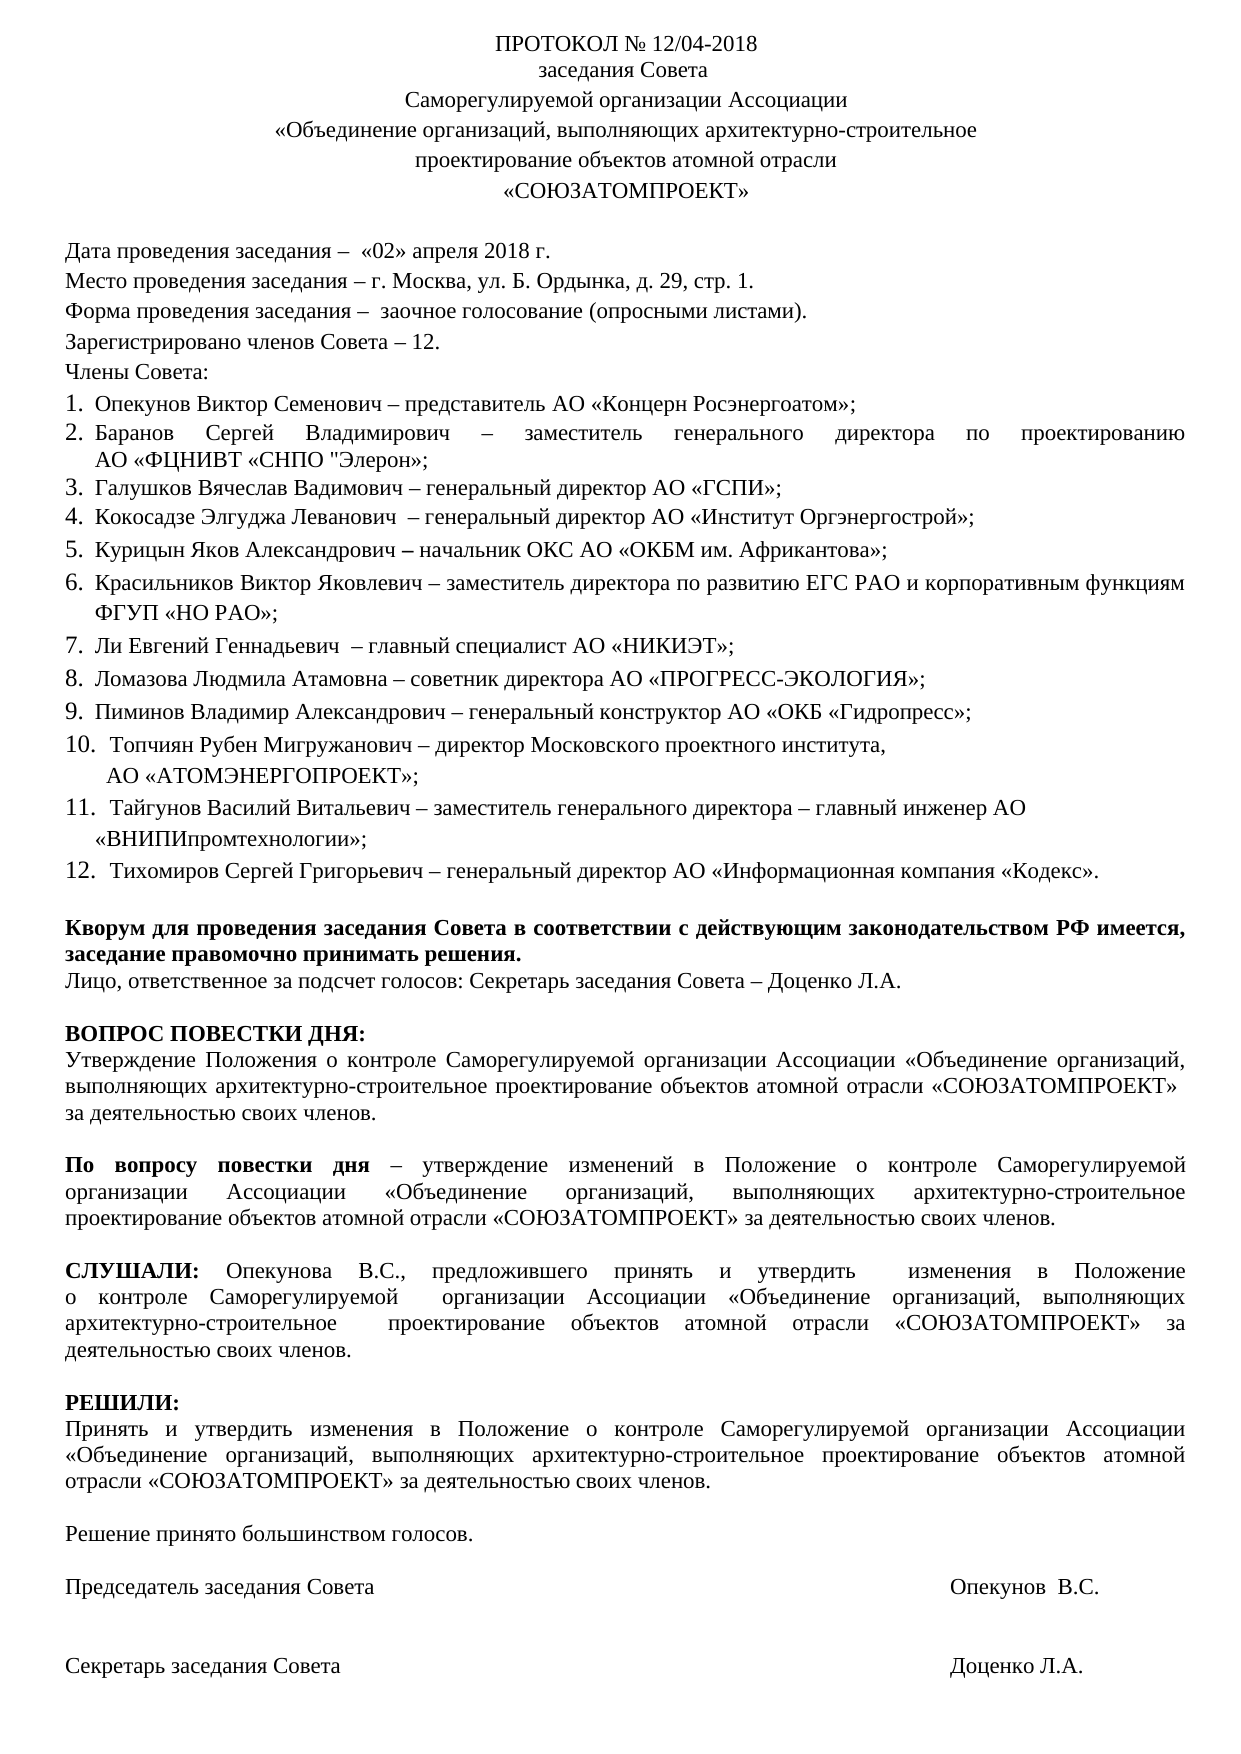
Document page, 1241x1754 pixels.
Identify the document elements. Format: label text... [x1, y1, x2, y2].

list Галушков Вячеслав Вадимович – генеральный директор АО «ГСПИ»; [65, 472, 1187, 501]
text Председатель заседания Совета Опекунов В.С. [65, 1573, 1187, 1599]
text Решение принято большинством голосов. [65, 1520, 1187, 1547]
text Члены Совета: [65, 358, 1187, 384]
text По вопросу повестки дня – утверждение изменений в Положение о контроле Саморегулируемой организации Ассоциации «Объединение организаций, выполняющих архитектурно-строительное проектирование объектов атомной отрасли «СОЮЗАТОМПРОЕКТ» за деятельностью своих членов. [65, 1151, 1187, 1230]
text Лицо, ответственное за подсчет голосов: Секретарь заседания Совета – Доценко Л.А. [65, 967, 1187, 993]
list Опекунов Виктор Семенович – представитель АО «Концерн Росэнергоатом»; [65, 388, 1187, 417]
text Секретарь заседания Совета Доценко Л.А. [65, 1652, 1187, 1678]
list Курицын Яков Александрович – начальник ОКС АО «ОКБМ им. Африкантова»; [65, 534, 1187, 563]
text СЛУШАЛИ: Опекунова В.С., предложившего принять и утвердить изменения в Положение о контроле Саморегулируемой организации Ассоциации «Объединение организаций, выполняющих архитектурно-строительное проектирование объектов атомной отрасли «СОЮЗАТОМПРОЕКТ» за деятельностью своих членов. [65, 1257, 1187, 1362]
text АО «АТОМЭНЕРГОПРОЕКТ»; [94, 762, 1187, 788]
list Ли Евгений Геннадьевич – главный специалист АО «НИКИЭТ»; [65, 630, 1187, 658]
text Кворум для проведения заседания Совета в соответствии с действующим законодательством РФ имеется, заседание правомочно принимать решения. [65, 914, 1187, 967]
text проектирование объектов атомной отрасли [65, 147, 1187, 173]
list Пиминов Владимир Александрович – генеральный конструктор АО «ОКБ «Гидропресс»; [65, 696, 1187, 724]
text ПРОТОКОЛ № 12/04-2018 [65, 29, 1187, 56]
text Зарегистрировано членов Совета – 12. [65, 328, 1187, 354]
list Красильников Виктор Яковлевич – заместитель директора по развитию ЕГС РАО и корпоративным функциям ФГУП «НО РАО»; [65, 567, 1187, 626]
text Дата проведения заседания – «02» апреля 2018 г. [65, 237, 1187, 263]
text Принять и утвердить изменения в Положение о контроле Саморегулируемой организации Ассоциации «Объединение организаций, выполняющих архитектурно-строительное проектирование объектов атомной отрасли «СОЮЗАТОМПРОЕКТ» за деятельностью своих членов. [65, 1415, 1187, 1494]
text заседания Совета Саморегулируемой организации Ассоциации [65, 56, 1187, 112]
list Тихомиров Сергей Григорьевич – генеральный директор АО «Информационная компания «Кодекс». [65, 855, 1187, 883]
text Форма проведения заседания – заочное голосование (опросными листами). [65, 298, 1187, 324]
text РЕШИЛИ: [65, 1388, 1187, 1415]
text Утверждение Положения о контроле Саморегулируемой организации Ассоциации «Объединение организаций, выполняющих архитектурно-строительное проектирование объектов атомной отрасли «СОЮЗАТОМПРОЕКТ» за деятельностью своих членов. [65, 1046, 1187, 1125]
text Место проведения заседания – г. Москва, ул. Б. Ордынка, д. 29, стр. 1. [65, 267, 1187, 294]
list Тайгунов Василий Витальевич – заместитель генерального директора – главный инженер АО «ВНИПИпромтехнологии»; [65, 792, 1187, 851]
text «СОЮЗАТОМПРОЕКТ» [65, 177, 1187, 203]
list Баранов Сергей Владимирович – заместитель генерального директора по проектированию АО «ФЦНИВТ «СНПО "Элерон»; [65, 417, 1187, 472]
list Ломазова Людмила Атамовна – советник директора АО «ПРОГРЕСС-ЭКОЛОГИЯ»; [65, 663, 1187, 691]
text ВОПРОС ПОВЕСТКИ ДНЯ: [65, 1019, 1187, 1046]
text «Объединение организаций, выполняющих архитектурно-строительное [65, 116, 1187, 143]
list Топчиян Рубен Мигружанович – директор Московского проектного института, [65, 729, 1187, 757]
list Кокосадзе Элгуджа Леванович – генеральный директор АО «Институт Оргэнергострой»; [65, 501, 1187, 529]
